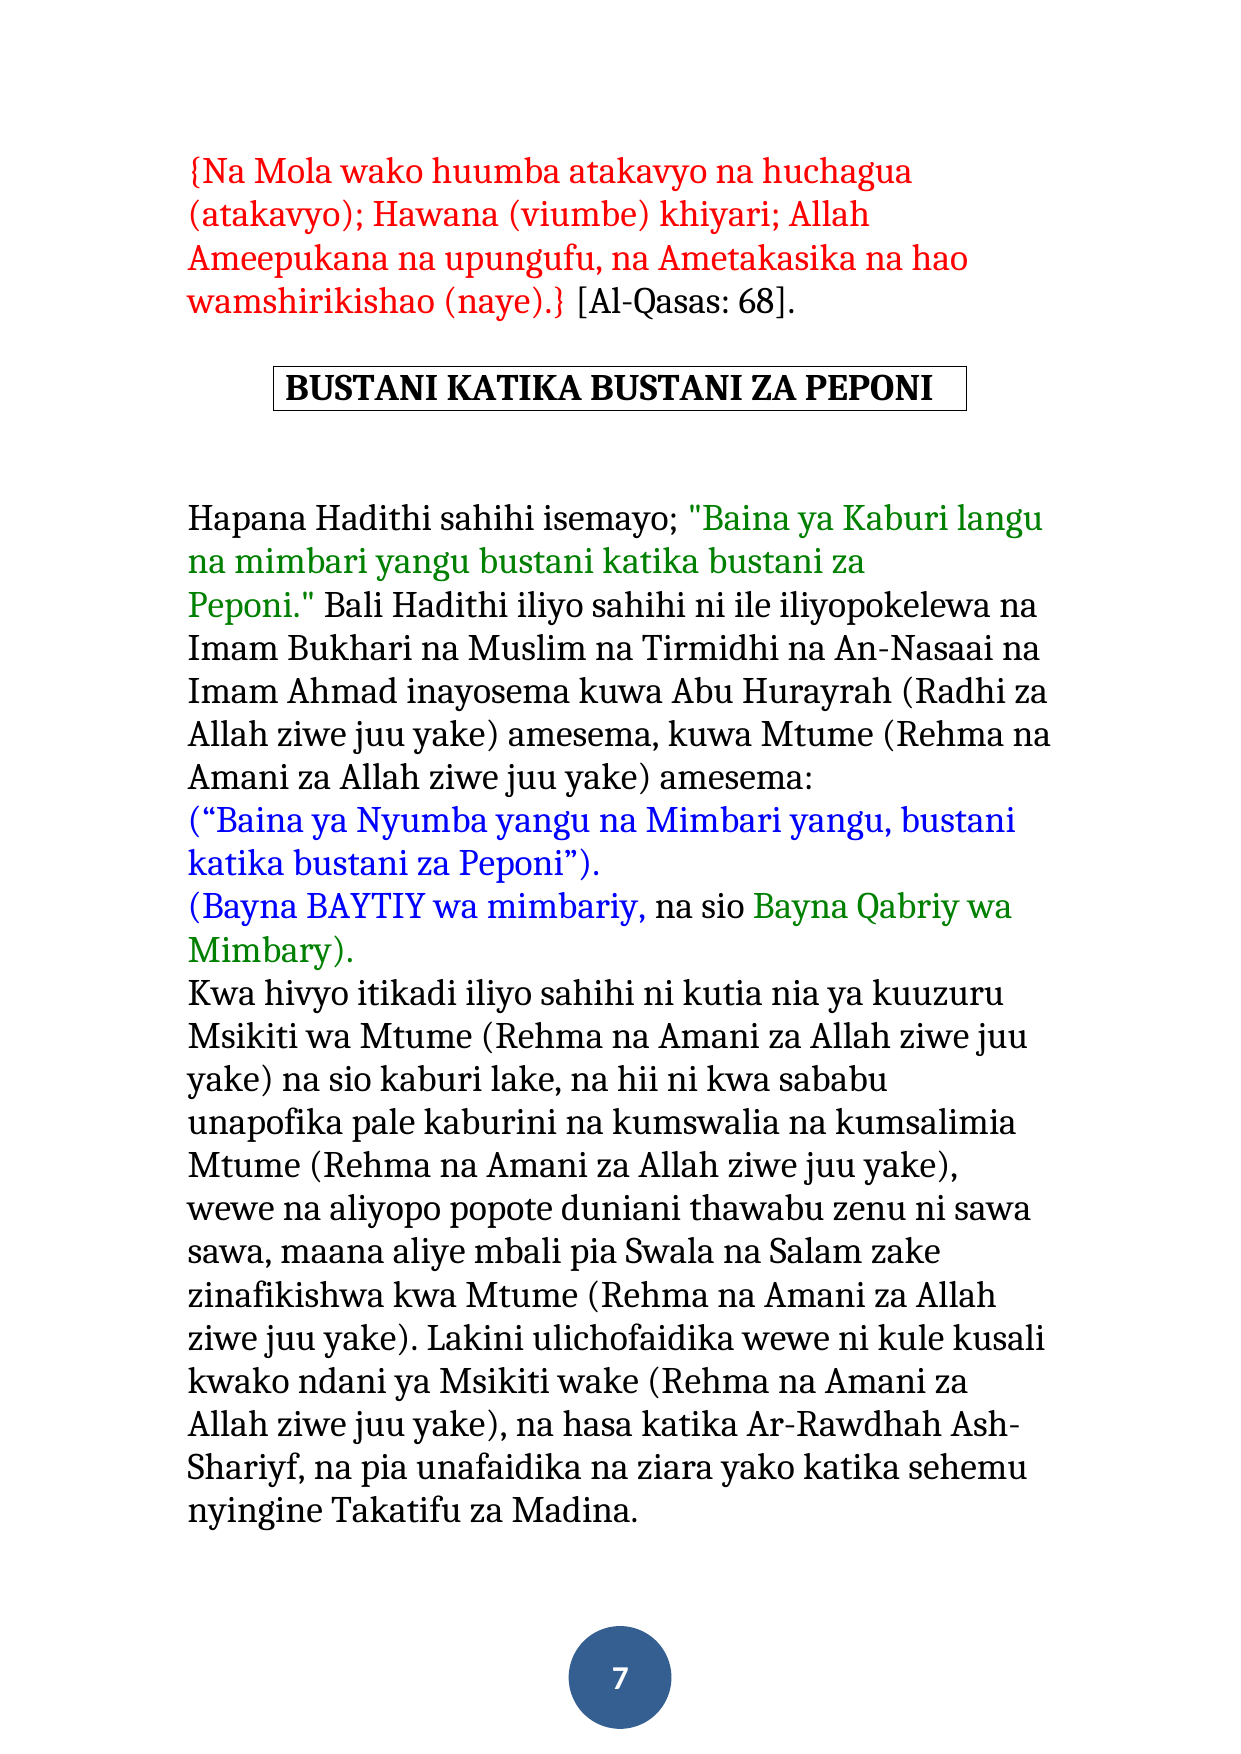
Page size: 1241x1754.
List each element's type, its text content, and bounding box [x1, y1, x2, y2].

text Hapana Hadithi sahihi isemayo; "Baina ya Kaburi langu na mimbari yangu bustani katika bustani za Peponi." Bali Hadithi iliyo sahihi ni ile iliyopokelewa na Imam Bukhari na Muslim na Tirmidhi na An-Nasaai na Imam Ahmad inayosema kuwa Abu Hurayrah (Radhi za Allah ziwe juu yake) amesema, kuwa Mtume (Rehma na Amani za Allah ziwe juu yake) amesema: [187, 497, 1053, 799]
table_header BUSTANI KATIKA BUSTANI ZA PEPONI [274, 367, 966, 410]
text (Bayna BAYTIY wa mimbariy, na sio Bayna Qabriy wa Mimbary). [187, 885, 1053, 971]
text {Na Mola wako huumba atakavyo na huchagua (atakavyo); Hawana (viumbe) khiyari; Allah Ameepukana na upungufu, na Ametakasika na hao wamshirikishao (naye).} [Al-Qasas: 68]. [187, 150, 1053, 322]
text (“Baina ya Nyumba yangu na Mimbari yangu, bustani katika bustani za Peponi”). [187, 799, 1053, 885]
text Kwa hivyo itikadi iliyo sahihi ni kutia nia ya kuuzuru Msikiti wa Mtume (Rehma na Amani za Allah ziwe juu yake) na sio kaburi lake, na hii ni kwa sababu unapofika pale kaburini na kumswalia na kumsalimia Mtume (Rehma na Amani za Allah ziwe juu yake), wewe na aliyopo popote duniani thawabu zenu ni sawa sawa, maana aliye mbali pia Swala na Salam zake zinafikishwa kwa Mtume (Rehma na Amani za Allah ziwe juu yake). Lakini ulichofaidika wewe ni kule kusali kwako ndani ya Msikiti wake (Rehma na Amani za Allah ziwe juu yake), na hasa katika Ar-Rawdhah Ash-Shariyf, na pia unafaidika na ziara yako katika sehemu nyingine Takatifu za Madina. [187, 971, 1053, 1532]
